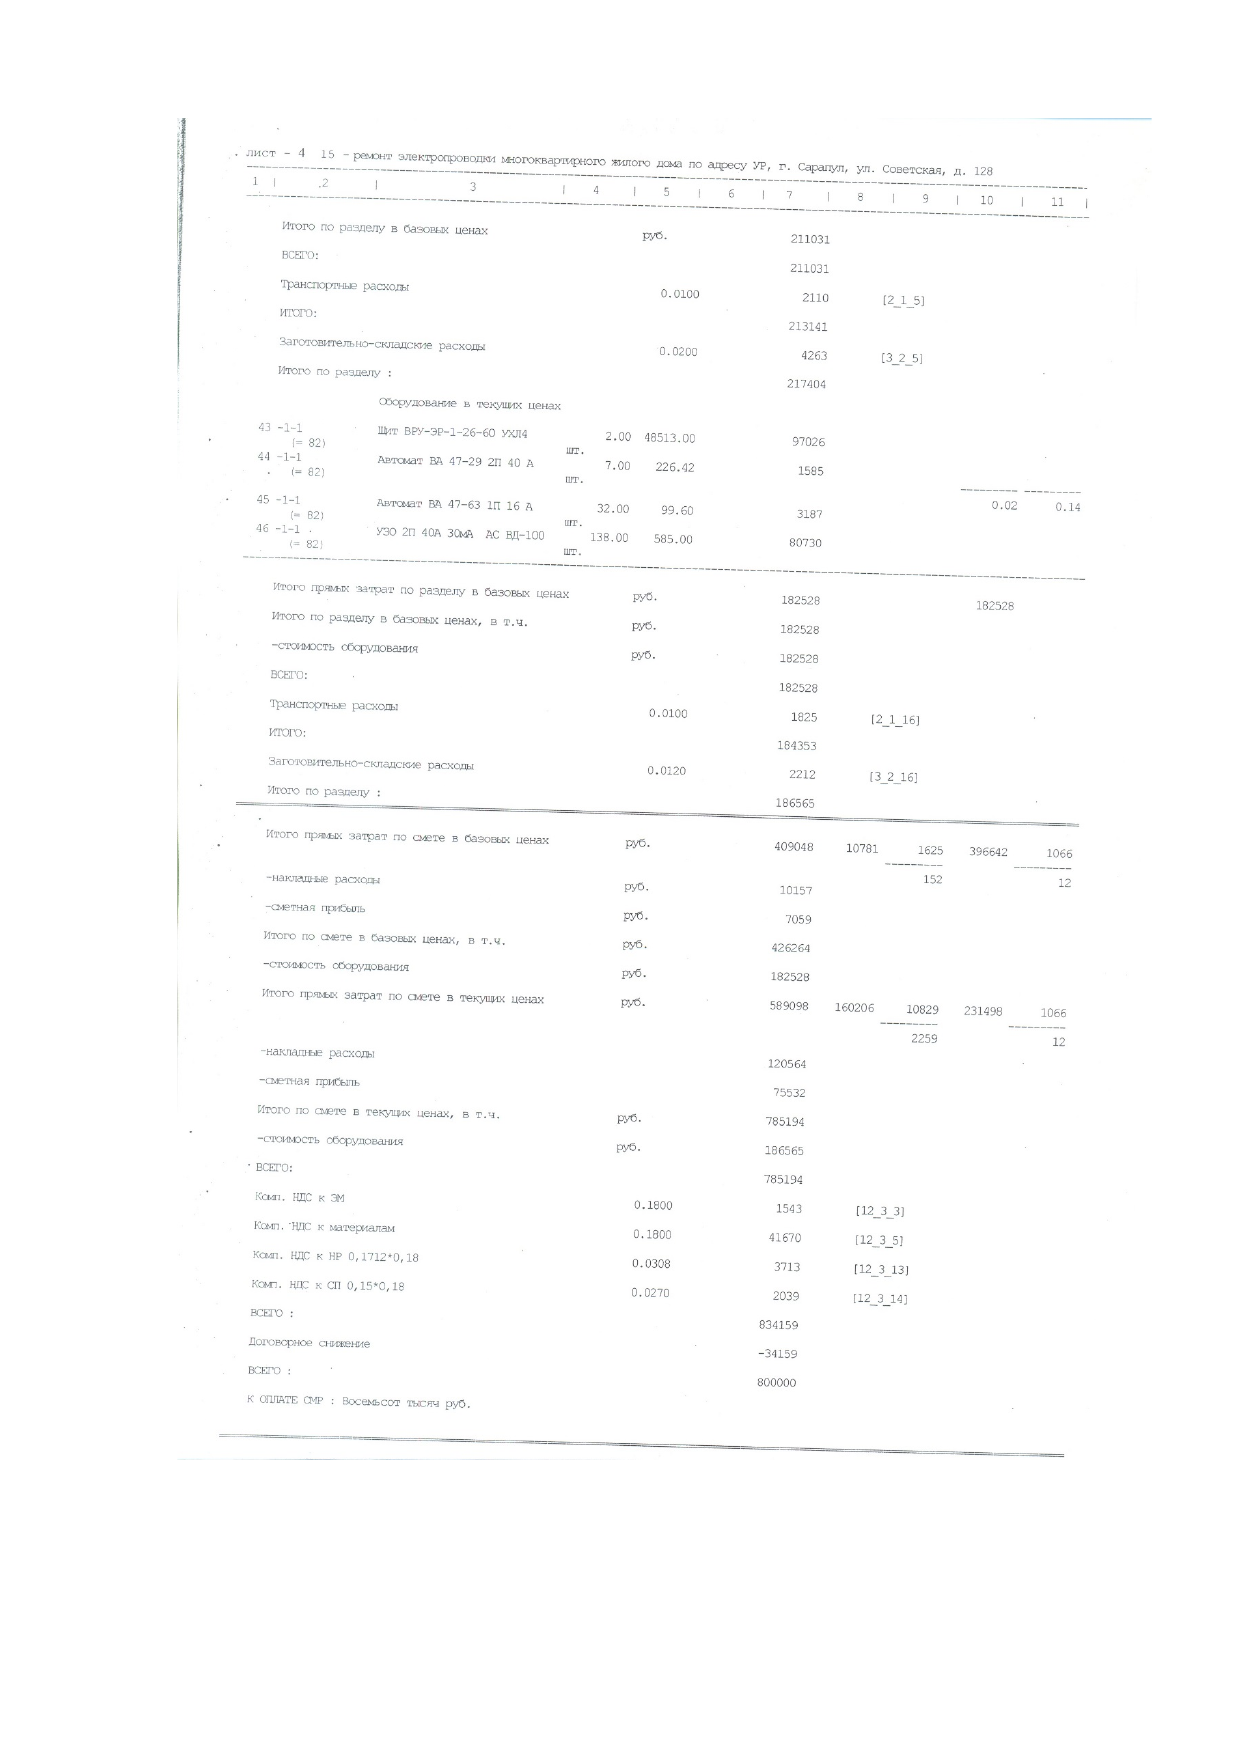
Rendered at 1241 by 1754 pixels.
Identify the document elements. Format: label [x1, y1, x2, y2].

picture [177, 118, 1152, 1460]
